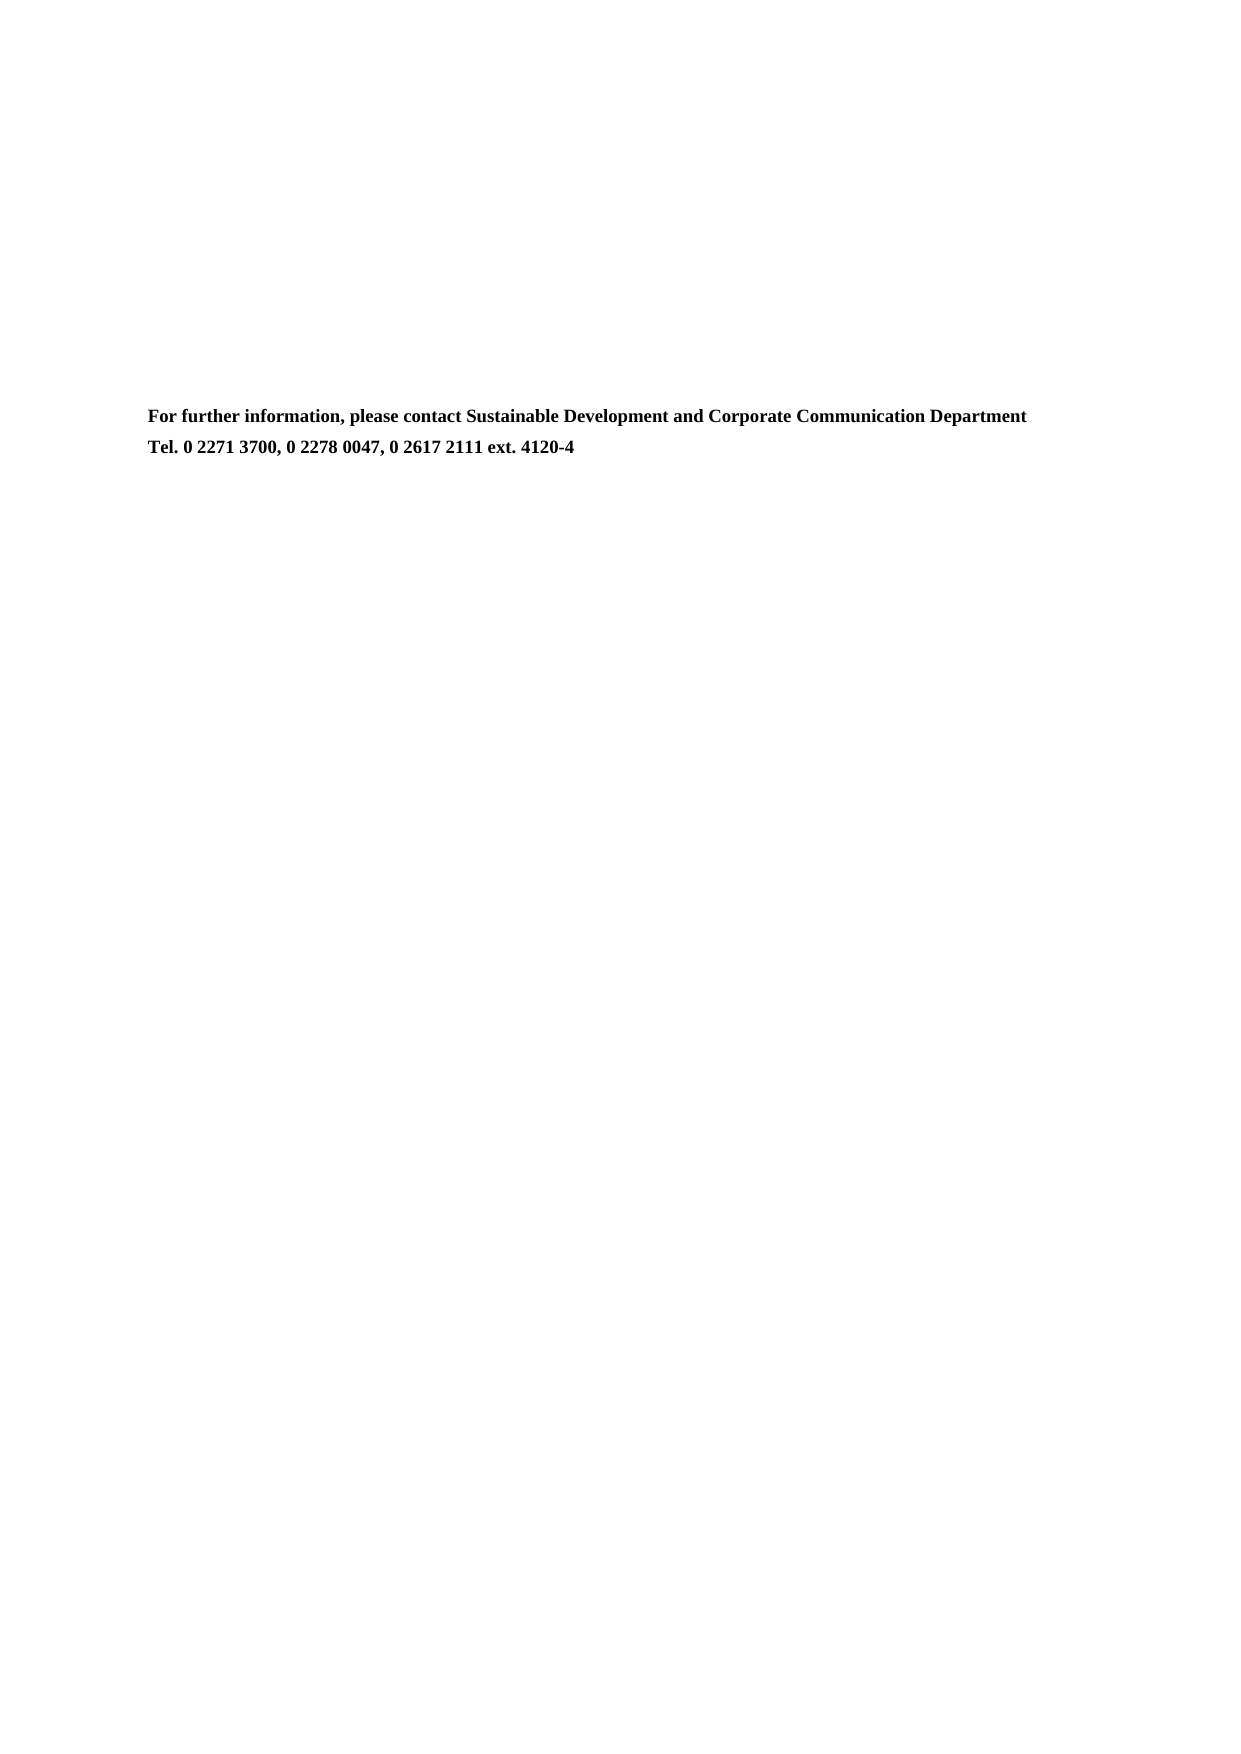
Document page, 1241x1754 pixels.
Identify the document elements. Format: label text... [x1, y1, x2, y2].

text For further information, please contact Sustainable Development and Corporate Communication Department [148, 402, 1217, 427]
text Tel. 0 2271 3700, 0 2278 0047, 0 2617 2111 ext. 4120-4 [148, 427, 1109, 461]
